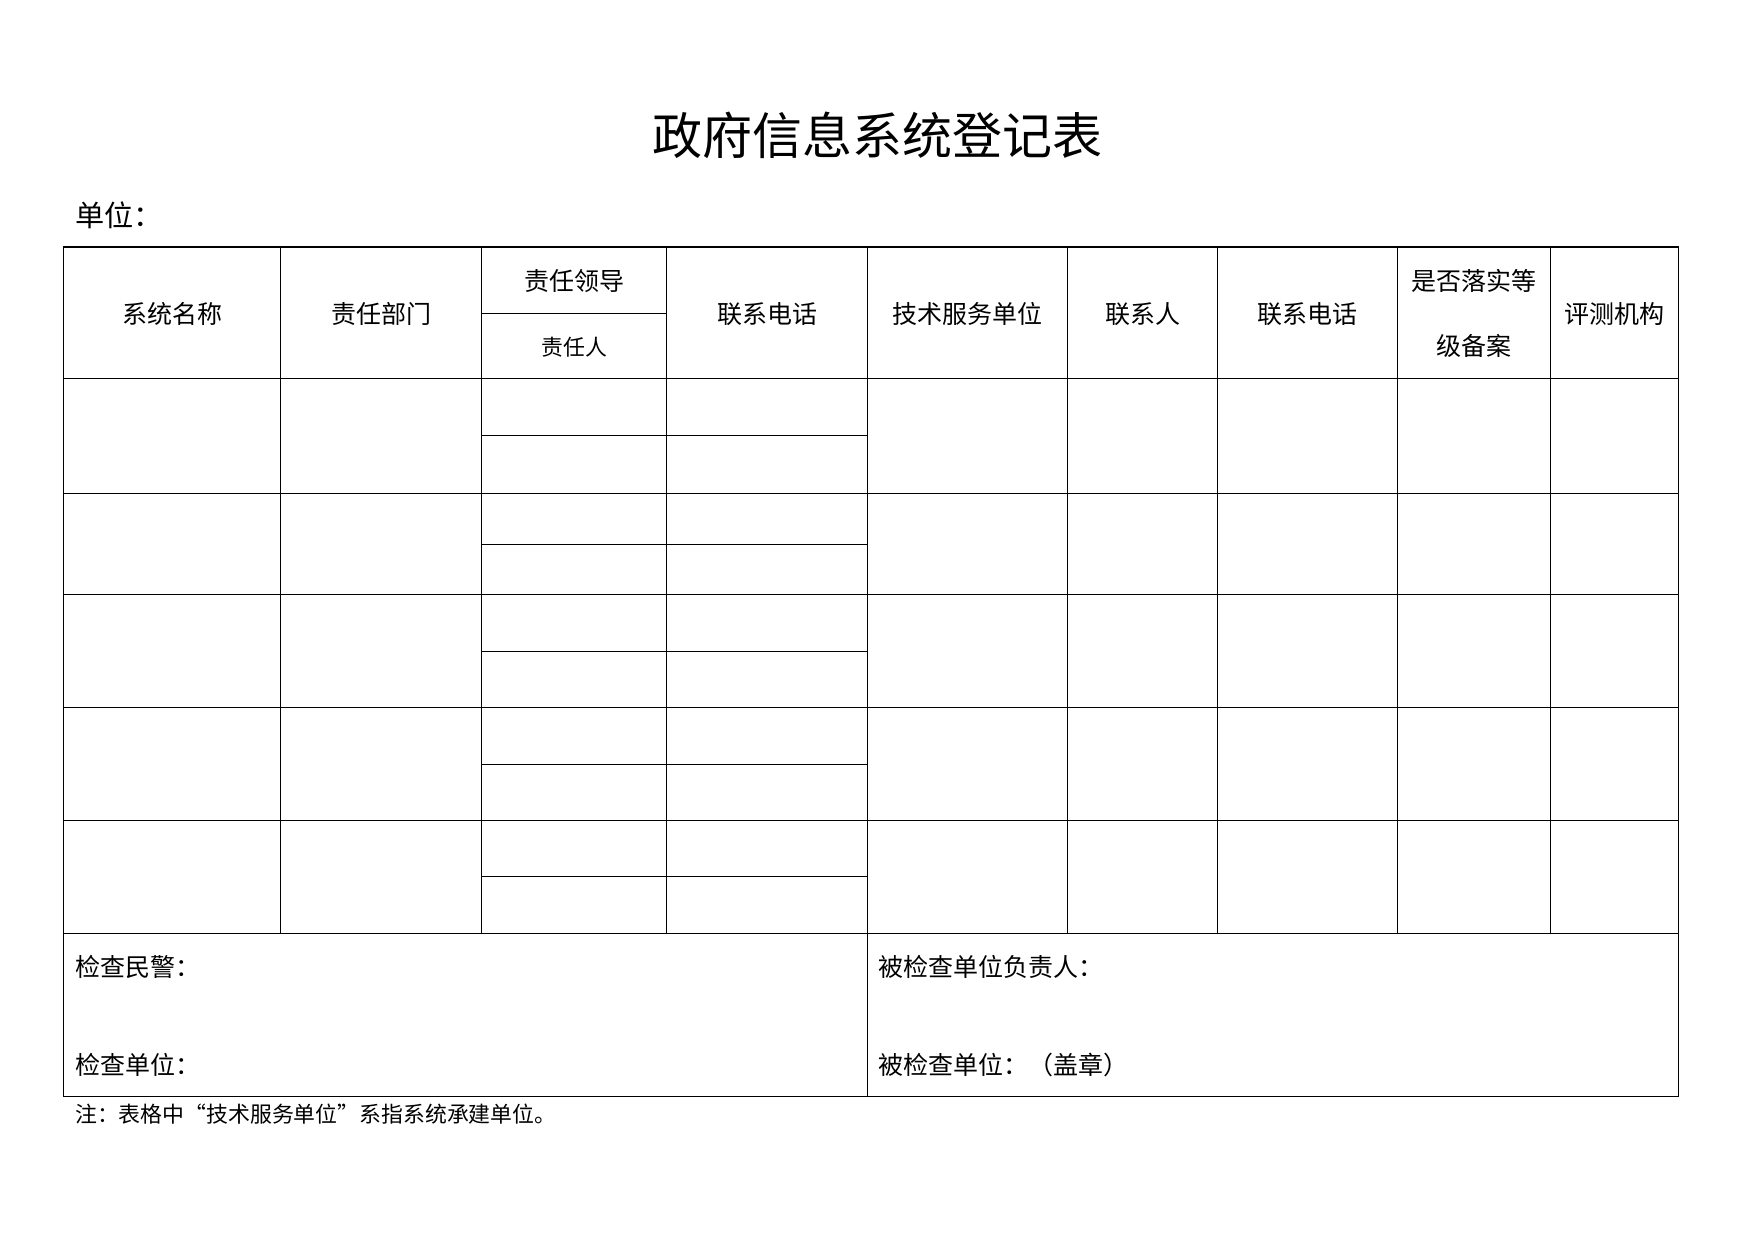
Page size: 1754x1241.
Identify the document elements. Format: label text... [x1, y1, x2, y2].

table_cell [868, 379, 1067, 493]
table_cell [1398, 821, 1550, 932]
table_cell [1551, 494, 1678, 594]
table_cell [667, 652, 867, 707]
table_cell [667, 494, 867, 543]
table_cell [482, 652, 666, 707]
table_cell [1551, 708, 1678, 820]
table_cell [868, 708, 1067, 820]
table_cell [64, 595, 280, 707]
table_cell [1398, 595, 1550, 707]
table_header 评测机构 [1551, 248, 1678, 377]
table_cell [281, 379, 481, 493]
table_cell [667, 595, 867, 651]
table_cell 检查民警： 检查单位： [64, 934, 867, 1096]
table_cell 被检查单位负责人： 被检查单位：（盖章） [868, 934, 1678, 1096]
table_cell [64, 379, 280, 493]
table_cell [482, 877, 666, 932]
table_cell [482, 494, 666, 543]
table_cell [482, 545, 666, 594]
table_cell [1398, 494, 1550, 594]
table_cell [1218, 708, 1397, 820]
table_cell [482, 765, 666, 820]
table_cell [482, 821, 666, 876]
table_header 联系电话 [1218, 248, 1397, 377]
table_cell [482, 595, 666, 651]
table_cell [1218, 494, 1397, 594]
table_cell [868, 821, 1067, 932]
table_cell [1068, 708, 1217, 820]
table_header 系统名称 [64, 248, 280, 377]
table_cell [482, 708, 666, 764]
text 单位： [75, 181, 1679, 246]
table_header 责任领导 [482, 248, 666, 312]
table_cell [1218, 595, 1397, 707]
table_cell [868, 595, 1067, 707]
table_cell [667, 379, 867, 435]
table_cell [667, 877, 867, 932]
table_cell [1068, 821, 1217, 932]
table_cell [667, 821, 867, 876]
table_cell [667, 545, 867, 594]
table_cell [1551, 821, 1678, 932]
table_cell [482, 379, 666, 435]
table_cell [281, 595, 481, 707]
table_cell 责任人 [482, 314, 666, 377]
table_cell [667, 765, 867, 820]
table_cell [667, 708, 867, 764]
table_cell [281, 708, 481, 820]
table_cell [1218, 379, 1397, 493]
table_cell [1218, 821, 1397, 932]
table_cell [1398, 379, 1550, 493]
table_header 联系电话 [667, 248, 867, 377]
table_header 是否落实等级备案 [1398, 248, 1550, 377]
text 政府信息系统登记表 [75, 84, 1679, 181]
table_header 责任部门 [281, 248, 481, 377]
table_cell [281, 821, 481, 932]
table_cell [1068, 595, 1217, 707]
table_header 技术服务单位 [868, 248, 1067, 377]
table_header 联系人 [1068, 248, 1217, 377]
table_cell [1068, 379, 1217, 493]
table_cell [1551, 595, 1678, 707]
table_cell [64, 494, 280, 594]
table_cell [64, 708, 280, 820]
table_cell [482, 436, 666, 493]
table_cell [1398, 708, 1550, 820]
table_cell [1551, 379, 1678, 493]
table_cell [1068, 494, 1217, 594]
text 注：表格中“技术服务单位”系指系统承建单位。 [75, 1097, 1679, 1129]
table_cell [868, 494, 1067, 594]
table_cell [667, 436, 867, 493]
table_cell [281, 494, 481, 594]
table_cell [64, 821, 280, 932]
